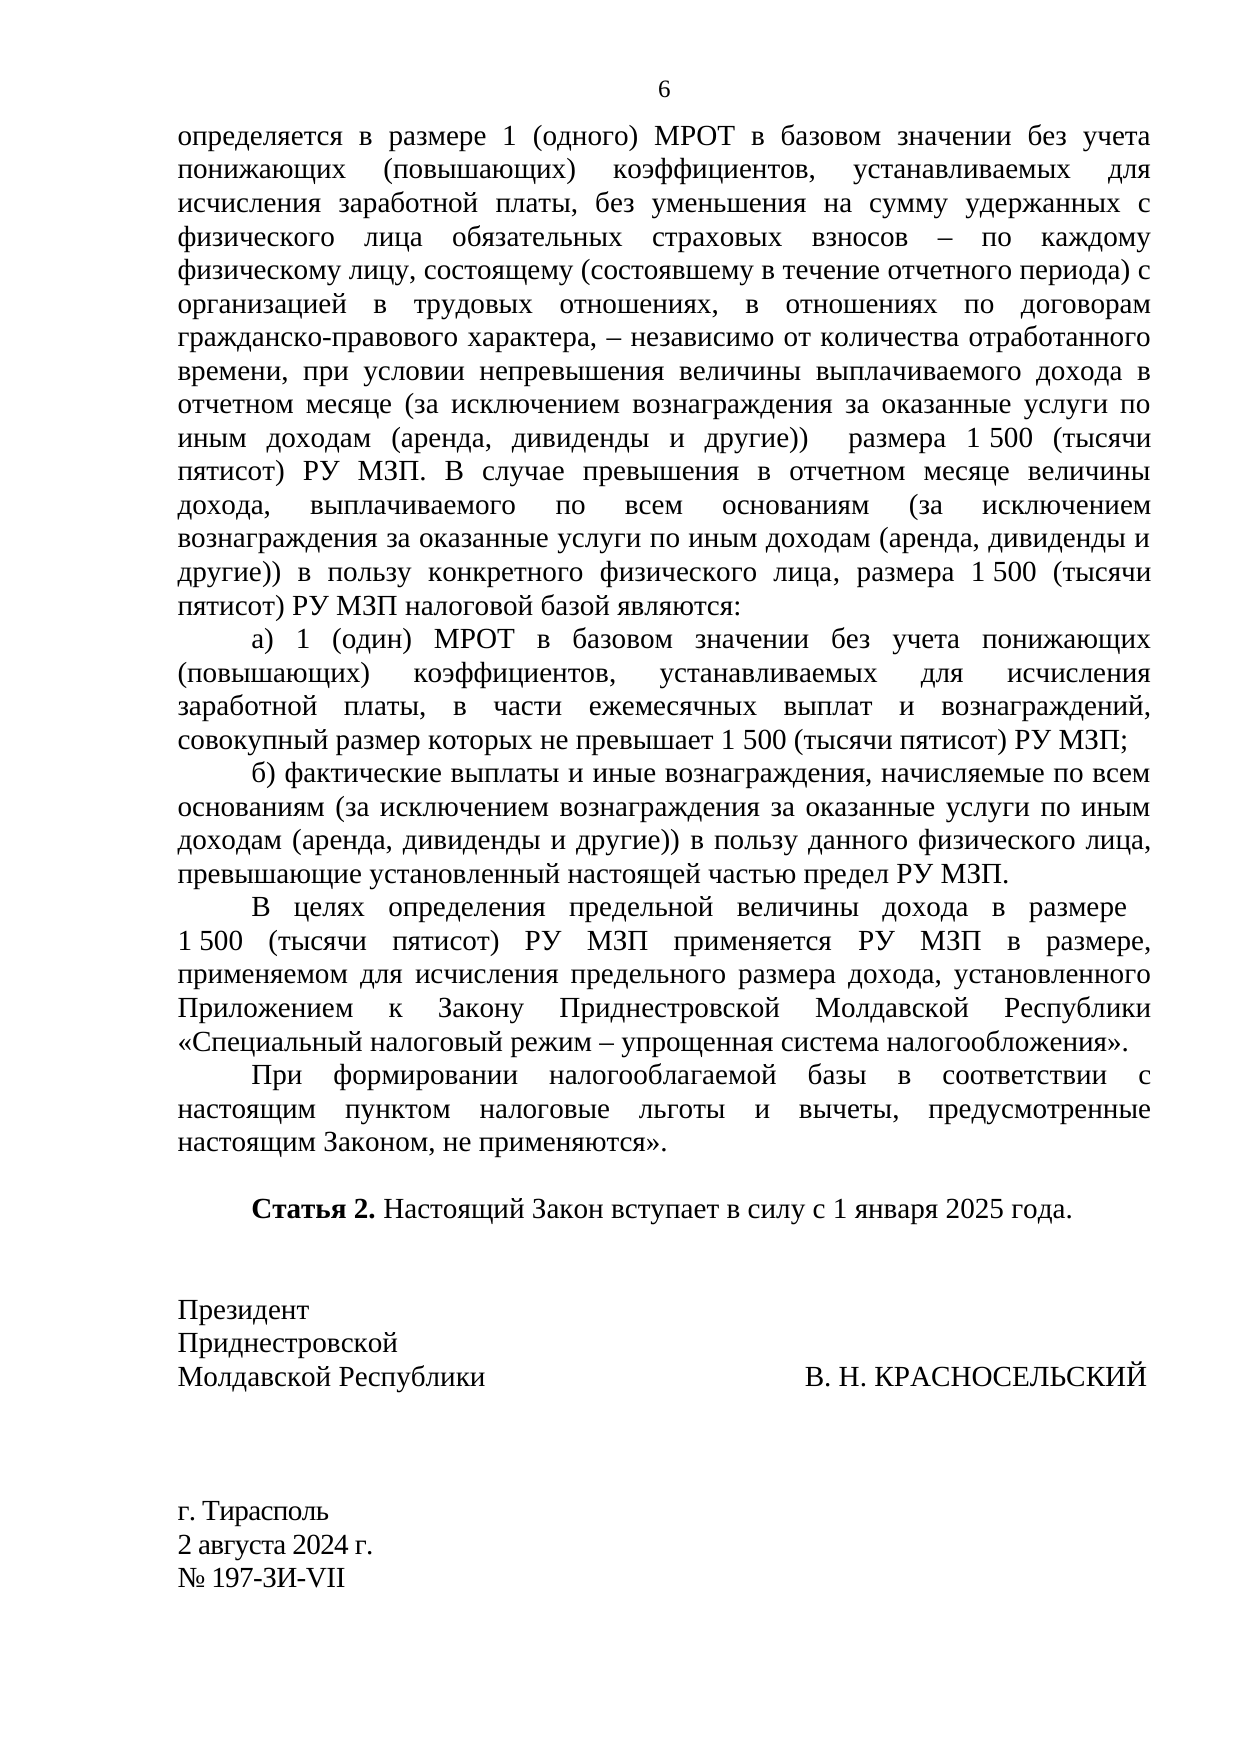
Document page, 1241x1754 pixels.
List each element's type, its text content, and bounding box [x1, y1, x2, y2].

text Президент [177, 1292, 1152, 1326]
text Статья 2. Настоящий Закон вступает в силу с 1 января 2025 года. [177, 1191, 1152, 1225]
text а) 1 (один) МРОТ в базовом значении без учета понижающих (повышающих) коэффициентов, устанавливаемых для исчисления заработной платы, в части ежемесячных выплат и вознаграждений, совокупный размер которых не превышает 1 500 (тысячи пятисот) РУ МЗП; [177, 621, 1152, 755]
text № 197-ЗИ-VII [177, 1560, 1152, 1594]
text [177, 118, 1152, 621]
text 2 августа 2024 г. [177, 1527, 1152, 1560]
text Молдавской Республики В. Н. КРАСНОСЕЛЬСКИЙ [177, 1359, 1152, 1393]
text При формировании налогооблагаемой базы в соответствии с настоящим пунктом налоговые льготы и вычеты, предусмотренные настоящим Законом, не применяются». [177, 1057, 1152, 1158]
text б) фактические выплаты и иные вознаграждения, начисляемые по всем основаниям (за исключением вознаграждения за оказанные услуги по иным доходам (аренда, дивиденды и другие)) в пользу данного физического лица, превышающие установленный настоящей частью предел РУ МЗП. [177, 755, 1152, 889]
text Приднестровской [177, 1326, 1152, 1359]
text В целях определения предельной величины дохода в размере 1 500 (тысячи пятисот) РУ МЗП применяется РУ МЗП в размере, применяемом для исчисления предельного размера дохода, установленного Приложением к Закону Приднестровской Молдавской Республики «Специальный налоговый режим – упрощенная система налогообложения». [177, 889, 1152, 1057]
text г. Тирасполь [177, 1493, 1152, 1527]
